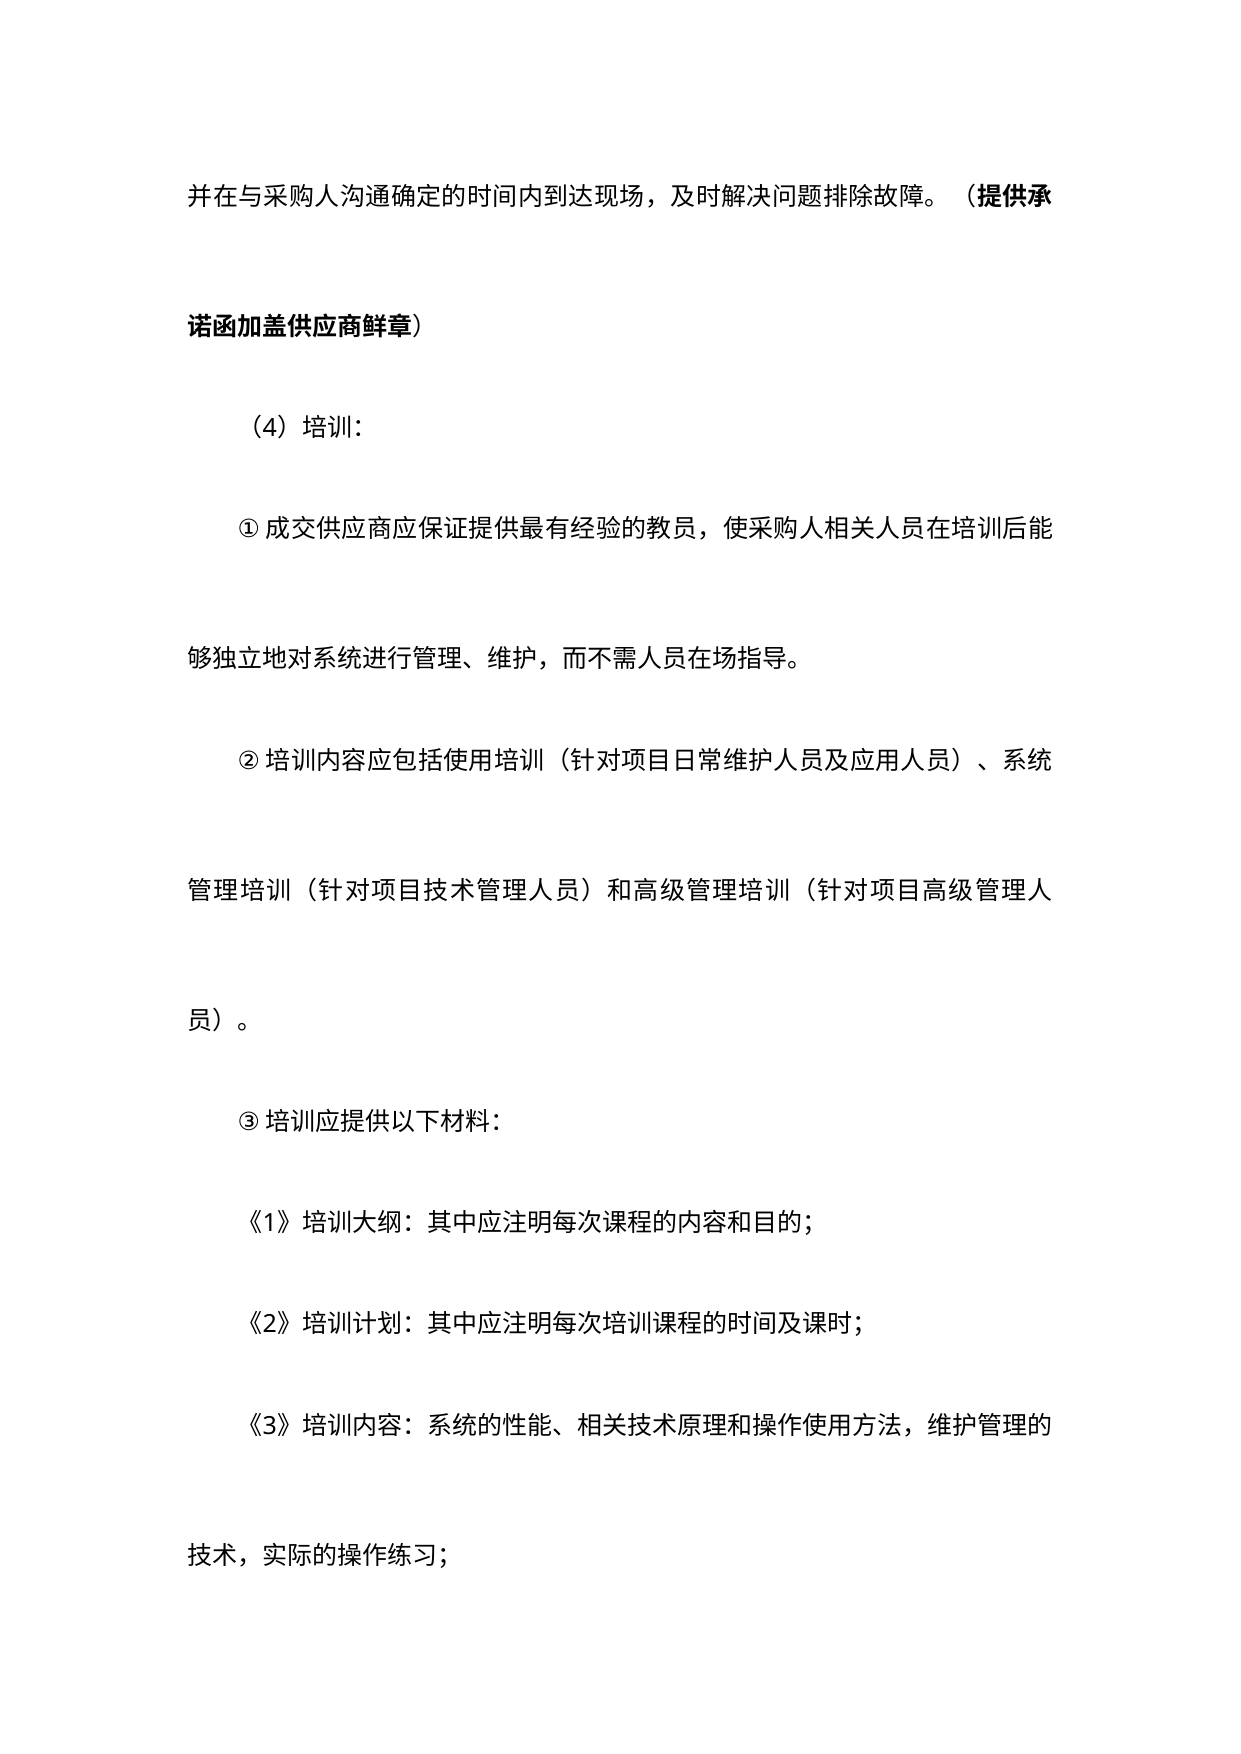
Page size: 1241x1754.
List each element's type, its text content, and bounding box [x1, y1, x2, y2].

text 《2》培训计划：其中应注明每次培训课程的时间及课时； [187, 1289, 1053, 1354]
text （4）培训： [187, 393, 1053, 458]
text ②培训内容应包括使用培训（针对项目日常维护人员及应用人员）、系统管理培训（针对项目技术管理人员）和高级管理培训（针对项目高级管理人员）。 [187, 726, 1053, 1051]
text ①成交供应商应保证提供最有经验的教员，使采购人相关人员在培训后能够独立地对系统进行管理、维护，而不需人员在场指导。 [187, 494, 1053, 689]
text ③培训应提供以下材料： [187, 1087, 1053, 1152]
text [187, 162, 1053, 357]
text 《3》培训内容：系统的性能、相关技术原理和操作使用方法，维护管理的技术，实际的操作练习； [187, 1391, 1053, 1586]
text 《1》培训大纲：其中应注明每次课程的内容和目的； [187, 1188, 1053, 1253]
